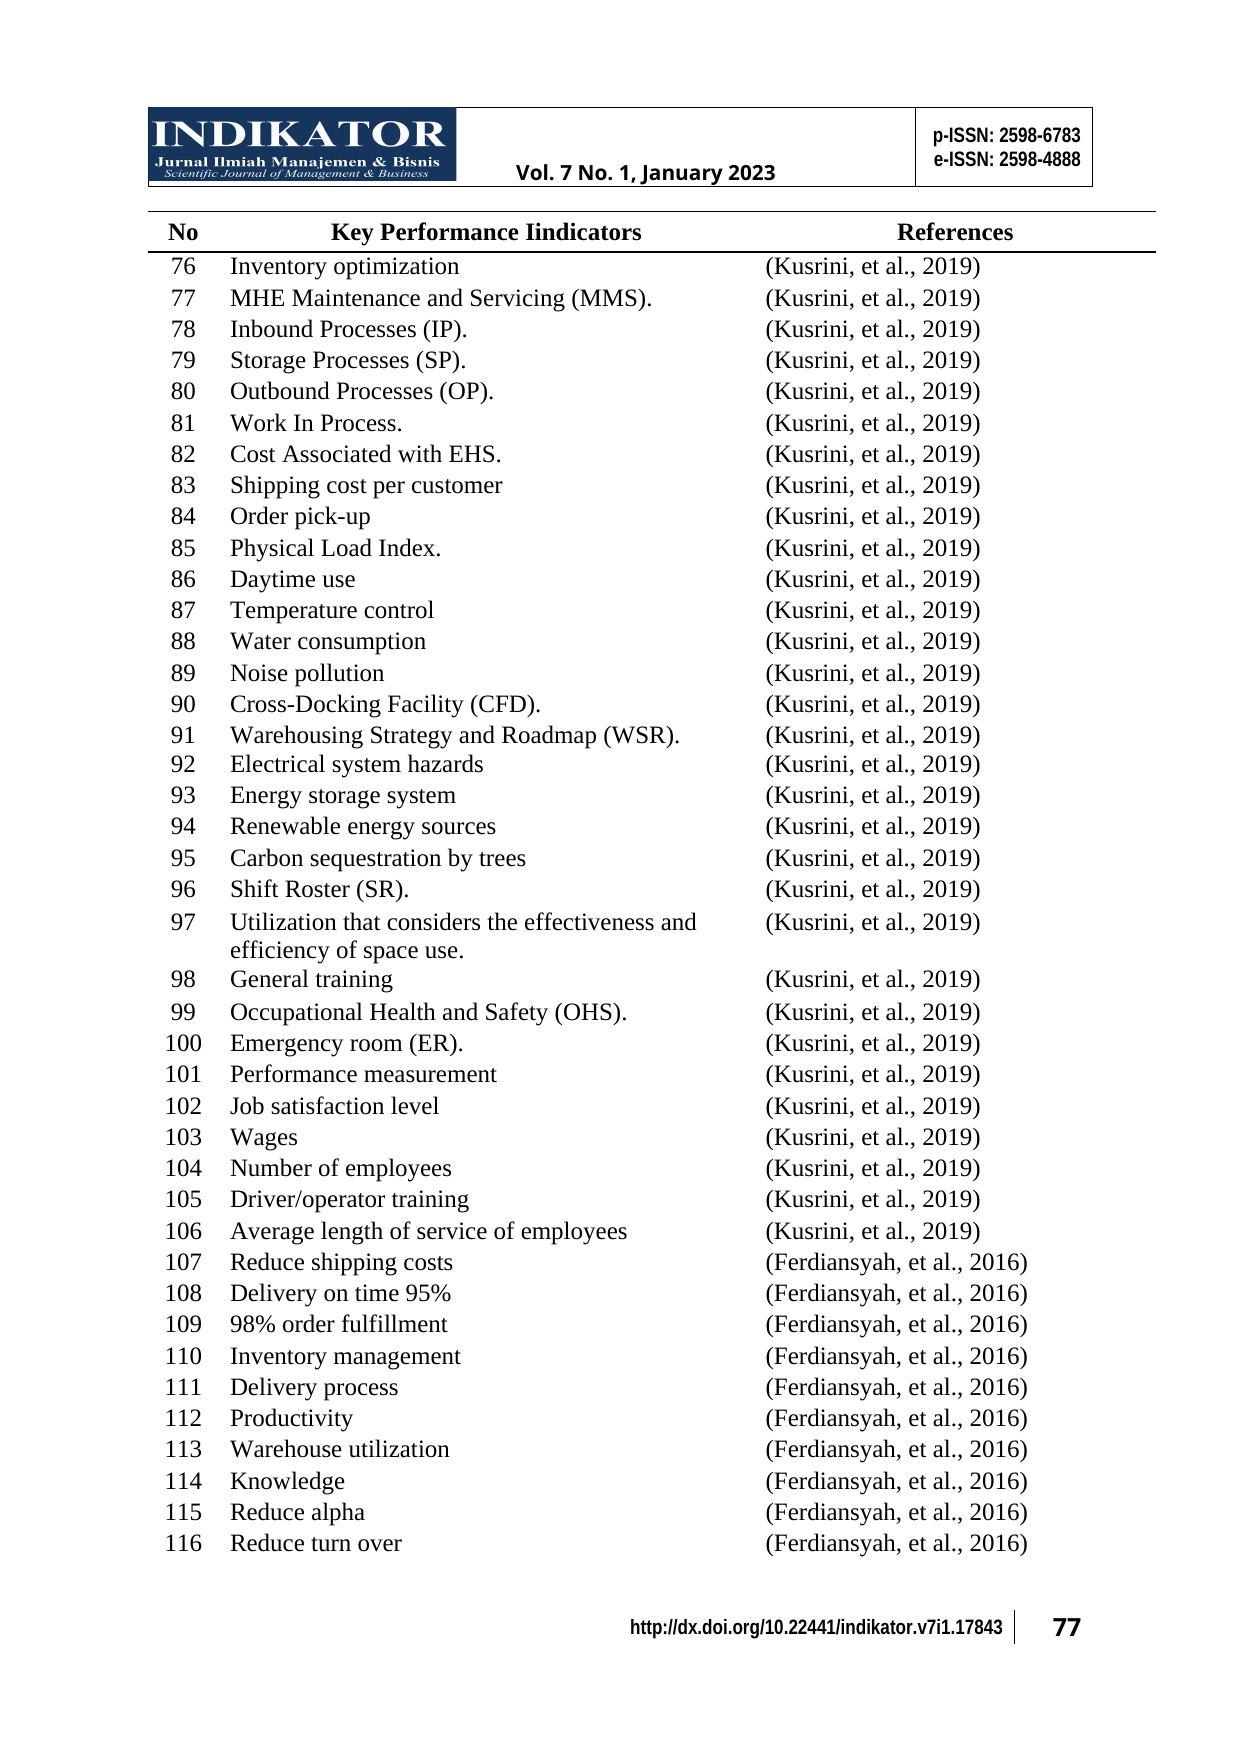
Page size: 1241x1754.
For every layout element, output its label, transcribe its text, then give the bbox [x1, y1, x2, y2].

table_cell Utilization that considers the effectiveness and efficiency of space use. [219, 907, 754, 964]
table_cell (Kusrini, et al., 2019) [754, 470, 1156, 501]
table_cell 93 [148, 780, 218, 811]
table_cell 87 [148, 595, 218, 626]
table_cell (Kusrini, et al., 2019) [754, 283, 1156, 314]
table_cell 78 [148, 314, 218, 345]
table_cell (Kusrini, et al., 2019) [754, 533, 1156, 564]
table_cell 86 [148, 564, 218, 595]
table_cell 77 [148, 283, 218, 314]
table_cell (Ferdiansyah, et al., 2016) [754, 1278, 1156, 1309]
table_header No [148, 212, 218, 251]
table_cell (Ferdiansyah, et al., 2016) [754, 1341, 1156, 1372]
table_cell Storage Processes (SP). [219, 345, 754, 376]
table_cell Work In Process. [219, 408, 754, 439]
table_cell 109 [148, 1310, 218, 1341]
table_cell 83 [148, 470, 218, 501]
table_cell 115 [148, 1497, 218, 1528]
table_cell (Kusrini, et al., 2019) [754, 1091, 1156, 1122]
table_cell 110 [148, 1341, 218, 1372]
table_cell Delivery on time 95% [219, 1278, 754, 1309]
table_cell 104 [148, 1153, 218, 1184]
table_cell 112 [148, 1403, 218, 1434]
table_cell (Kusrini, et al., 2019) [754, 626, 1156, 658]
table_cell 100 [148, 1028, 218, 1059]
picture [148, 107, 457, 181]
table_cell 102 [148, 1091, 218, 1122]
table_cell Electrical system hazards [219, 749, 754, 780]
table_cell (Ferdiansyah, et al., 2016) [754, 1497, 1156, 1528]
table_cell (Kusrini, et al., 2019) [754, 564, 1156, 595]
table_cell (Kusrini, et al., 2019) [754, 253, 1156, 283]
table_cell Driver/operator training [219, 1185, 754, 1216]
table_cell 107 [148, 1247, 218, 1278]
table_cell Daytime use [219, 564, 754, 595]
table_cell Emergency room (ER). [219, 1028, 754, 1059]
table_header Key Performance Iindicators [219, 212, 754, 251]
table_cell 92 [148, 749, 218, 780]
table_cell Warehousing Strategy and Roadmap (WSR). [219, 720, 754, 749]
table_cell 114 [148, 1466, 218, 1497]
table_cell 76 [148, 253, 218, 283]
table_cell (Kusrini, et al., 2019) [754, 501, 1156, 533]
table_cell Number of employees [219, 1153, 754, 1184]
table_cell Cost Associated with EHS. [219, 439, 754, 470]
table_cell 84 [148, 501, 218, 533]
table_cell (Ferdiansyah, et al., 2016) [754, 1247, 1156, 1278]
table_cell (Kusrini, et al., 2019) [754, 689, 1156, 720]
table_cell 101 [148, 1060, 218, 1091]
table_cell 97 [148, 907, 218, 964]
table_cell 88 [148, 626, 218, 658]
table_cell 111 [148, 1372, 218, 1403]
table_cell 103 [148, 1122, 218, 1153]
table_cell (Ferdiansyah, et al., 2016) [754, 1372, 1156, 1403]
table_cell (Ferdiansyah, et al., 2016) [754, 1310, 1156, 1341]
table_cell 98% order fulfillment [219, 1310, 754, 1341]
table_cell 89 [148, 658, 218, 689]
table_cell Inventory optimization [219, 253, 754, 283]
table_cell 82 [148, 439, 218, 470]
table_cell (Kusrini, et al., 2019) [754, 439, 1156, 470]
table_cell Knowledge [219, 1466, 754, 1497]
table_cell 106 [148, 1216, 218, 1247]
table_cell 116 [148, 1528, 218, 1559]
table_cell 81 [148, 408, 218, 439]
table_cell Delivery process [219, 1372, 754, 1403]
table_cell Average length of service of employees [219, 1216, 754, 1247]
table_cell (Ferdiansyah, et al., 2016) [754, 1435, 1156, 1466]
table_cell (Kusrini, et al., 2019) [754, 1060, 1156, 1091]
table_cell Shift Roster (SR). [219, 874, 754, 907]
table_cell (Kusrini, et al., 2019) [754, 595, 1156, 626]
table_cell (Ferdiansyah, et al., 2016) [754, 1466, 1156, 1497]
table_cell (Ferdiansyah, et al., 2016) [754, 1403, 1156, 1434]
table_cell (Kusrini, et al., 2019) [754, 345, 1156, 376]
table_cell (Kusrini, et al., 2019) [754, 314, 1156, 345]
table_cell (Kusrini, et al., 2019) [754, 811, 1156, 843]
table_cell Carbon sequestration by trees [219, 843, 754, 874]
table_cell (Kusrini, et al., 2019) [754, 408, 1156, 439]
table_cell (Kusrini, et al., 2019) [754, 749, 1156, 780]
table_cell Occupational Health and Safety (OHS). [219, 997, 754, 1028]
table_cell (Kusrini, et al., 2019) [754, 780, 1156, 811]
table_header References [754, 212, 1156, 251]
table_cell 98 [148, 964, 218, 997]
table_cell (Kusrini, et al., 2019) [754, 658, 1156, 689]
table_cell Noise pollution [219, 658, 754, 689]
table_cell (Kusrini, et al., 2019) [754, 997, 1156, 1028]
table_cell Cross-Docking Facility (CFD). [219, 689, 754, 720]
table_cell Order pick-up [219, 501, 754, 533]
table_cell 113 [148, 1435, 218, 1466]
table_cell General training [219, 964, 754, 997]
table_cell 94 [148, 811, 218, 843]
table_cell (Kusrini, et al., 2019) [754, 874, 1156, 907]
table_cell 108 [148, 1278, 218, 1309]
table_cell Productivity [219, 1403, 754, 1434]
table_cell (Kusrini, et al., 2019) [754, 1028, 1156, 1059]
table_cell (Kusrini, et al., 2019) [754, 843, 1156, 874]
table_cell Shipping cost per customer [219, 470, 754, 501]
table_cell Water consumption [219, 626, 754, 658]
table_cell Performance measurement [219, 1060, 754, 1091]
table_cell 90 [148, 689, 218, 720]
table_cell (Kusrini, et al., 2019) [754, 964, 1156, 997]
table_cell (Kusrini, et al., 2019) [754, 1216, 1156, 1247]
table_cell Physical Load Index. [219, 533, 754, 564]
table_cell (Ferdiansyah, et al., 2016) [754, 1528, 1156, 1559]
table_cell Inventory management [219, 1341, 754, 1372]
table_cell Reduce alpha [219, 1497, 754, 1528]
table_cell Job satisfaction level [219, 1091, 754, 1122]
table_cell Wages [219, 1122, 754, 1153]
table_cell Temperature control [219, 595, 754, 626]
table_cell (Kusrini, et al., 2019) [754, 376, 1156, 408]
table_cell Energy storage system [219, 780, 754, 811]
table_cell (Kusrini, et al., 2019) [754, 1185, 1156, 1216]
table_cell Reduce shipping costs [219, 1247, 754, 1278]
table_cell (Kusrini, et al., 2019) [754, 1153, 1156, 1184]
table_cell 96 [148, 874, 218, 907]
table_cell 95 [148, 843, 218, 874]
table_cell Reduce turn over [219, 1528, 754, 1559]
table_cell MHE Maintenance and Servicing (MMS). [219, 283, 754, 314]
table_cell Inbound Processes (IP). [219, 314, 754, 345]
table_cell Outbound Processes (OP). [219, 376, 754, 408]
table_cell 80 [148, 376, 218, 408]
table_cell 91 [148, 720, 218, 749]
table_cell (Kusrini, et al., 2019) [754, 720, 1156, 749]
table_cell (Kusrini, et al., 2019) [754, 907, 1156, 964]
table_cell Renewable energy sources [219, 811, 754, 843]
table_cell 99 [148, 997, 218, 1028]
table_cell Warehouse utilization [219, 1435, 754, 1466]
table_cell 79 [148, 345, 218, 376]
table_cell (Kusrini, et al., 2019) [754, 1122, 1156, 1153]
table_cell 105 [148, 1185, 218, 1216]
table_cell 85 [148, 533, 218, 564]
